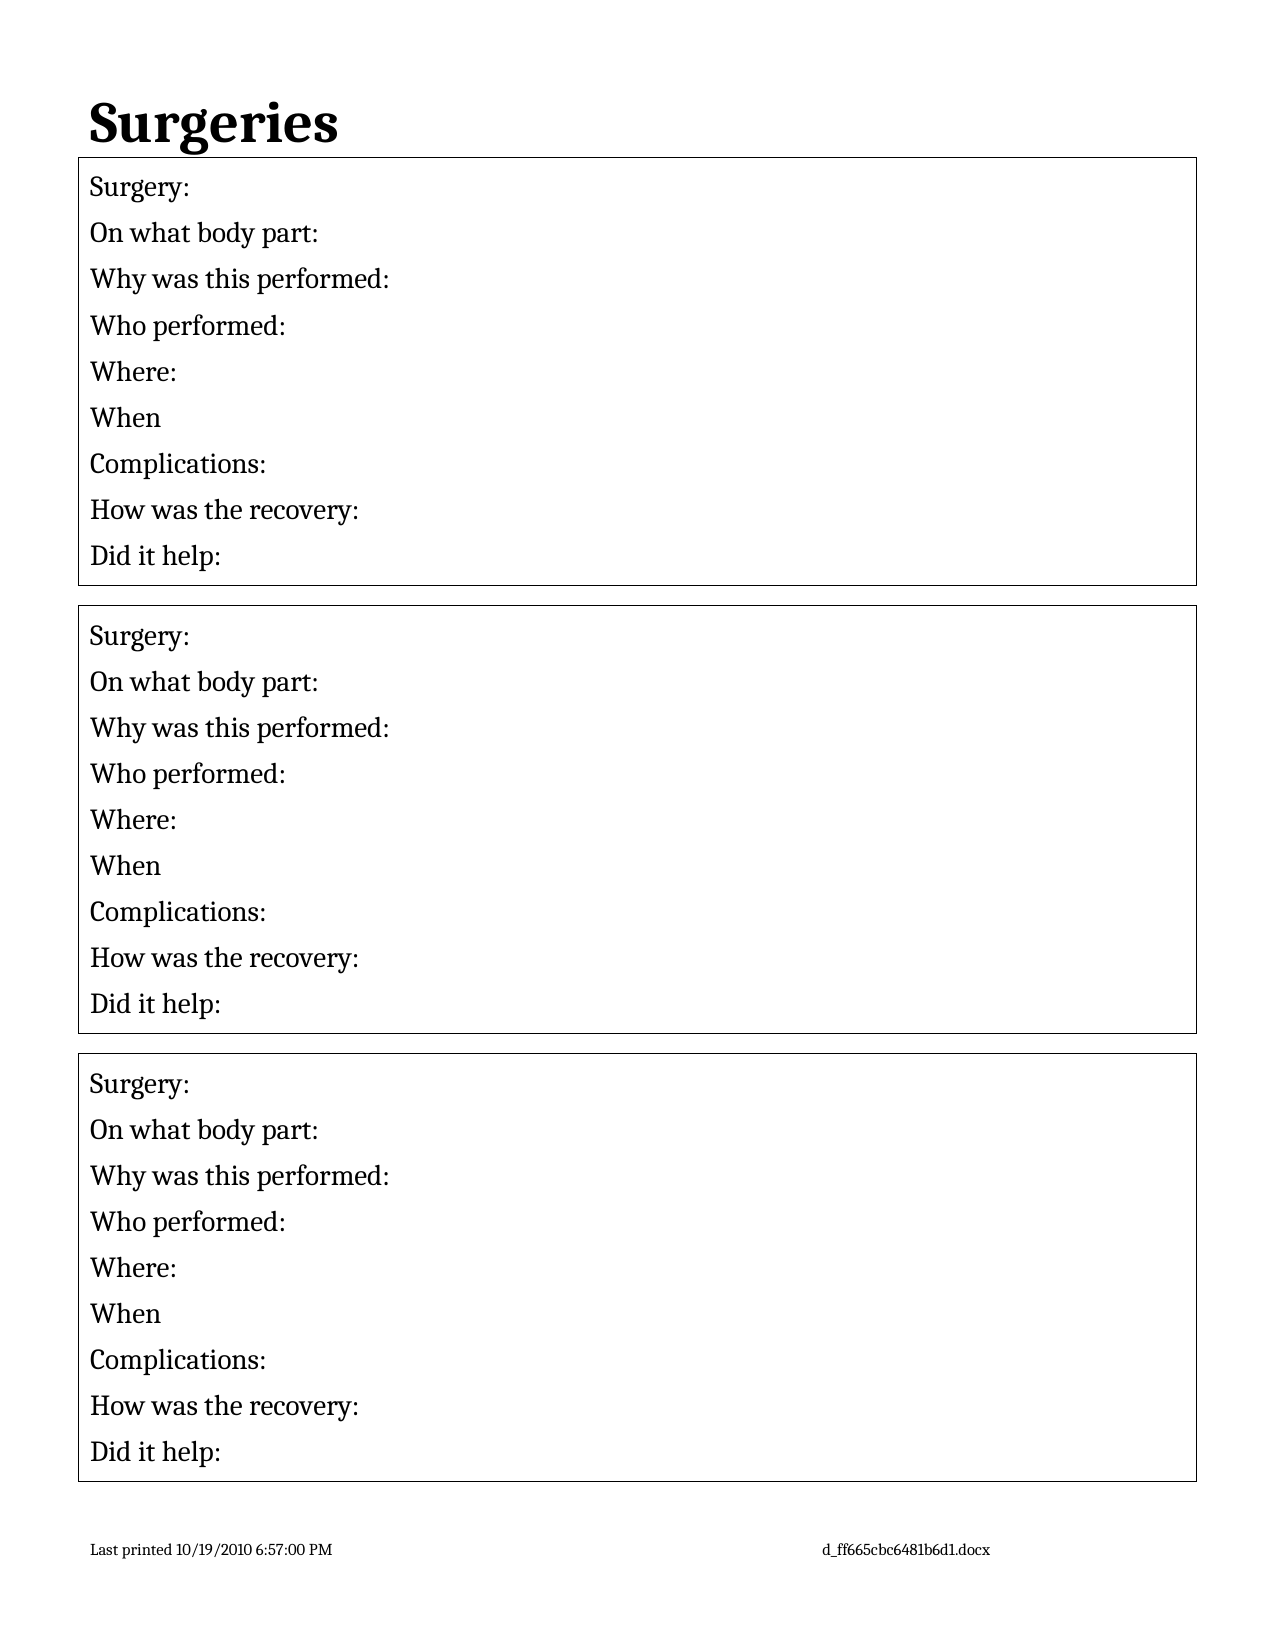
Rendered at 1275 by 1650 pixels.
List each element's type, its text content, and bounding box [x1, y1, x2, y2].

table_header Surgery: On what body part: Why was this performed: Who performed: Where: When Complications: How was the recovery: Did it help: [79, 1054, 1196, 1481]
table_header Surgery: On what body part: Why was this performed: Who performed: Where: When Complications: How was the recovery: Did it help: [79, 158, 1196, 585]
text Surgeries [90, 90, 1185, 157]
table_header Surgery: On what body part: Why was this performed: Who performed: Where: When Complications: How was the recovery: Did it help: [79, 606, 1196, 1033]
